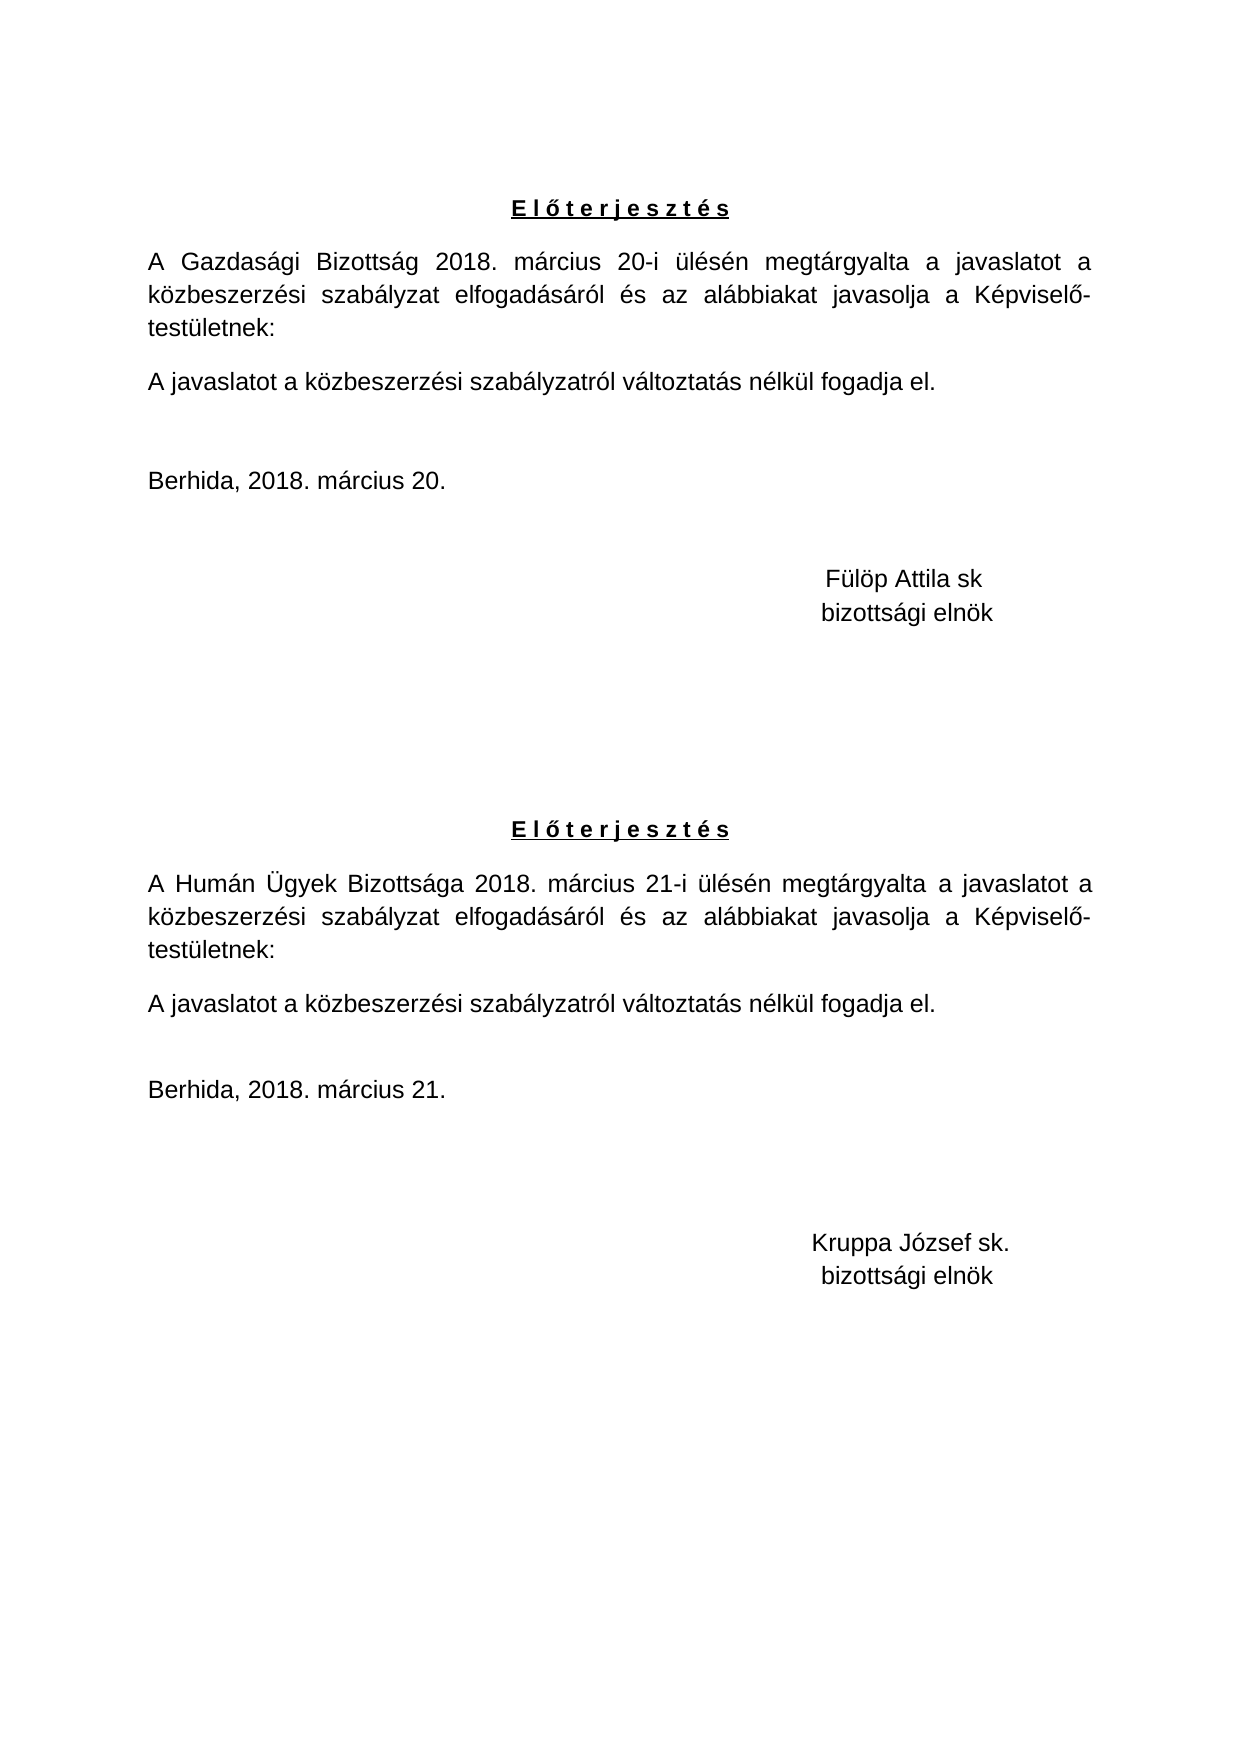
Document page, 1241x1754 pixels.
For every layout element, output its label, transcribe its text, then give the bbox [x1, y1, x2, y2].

text E l ő t e r j e s z t é s [148, 816, 1093, 842]
text bizottsági elnök [738, 597, 1093, 626]
text bizottsági elnök [738, 1261, 1093, 1289]
text A javaslatot a közbeszerzési szabályzatról változtatás nélkül fogadja el. [148, 367, 1093, 396]
text Berhida, 2018. március 20. [148, 466, 1093, 495]
text A Humán Ügyek Bizottsága 2018. március 21-i ülésén megtárgyalta a javaslatot a közbeszerzési szabályzat elfogadásáról és az alábbiakat javasolja a Képviselő-testületnek: [148, 869, 1093, 963]
text Berhida, 2018. március 21. [148, 1075, 1093, 1104]
text Kruppa József sk. [738, 1162, 1093, 1256]
text A Gazdasági Bizottság 2018. március 20-i ülésén megtárgyalta a javaslatot a közbeszerzési szabályzat elfogadásáról és az alábbiakat javasolja a Képviselő-testületnek: [148, 247, 1093, 342]
text E l ő t e r j e s z t é s [148, 194, 1093, 221]
text Fülöp Attila sk [738, 564, 1093, 593]
text A javaslatot a közbeszerzési szabályzatról változtatás nélkül fogadja el. [148, 988, 1093, 1017]
